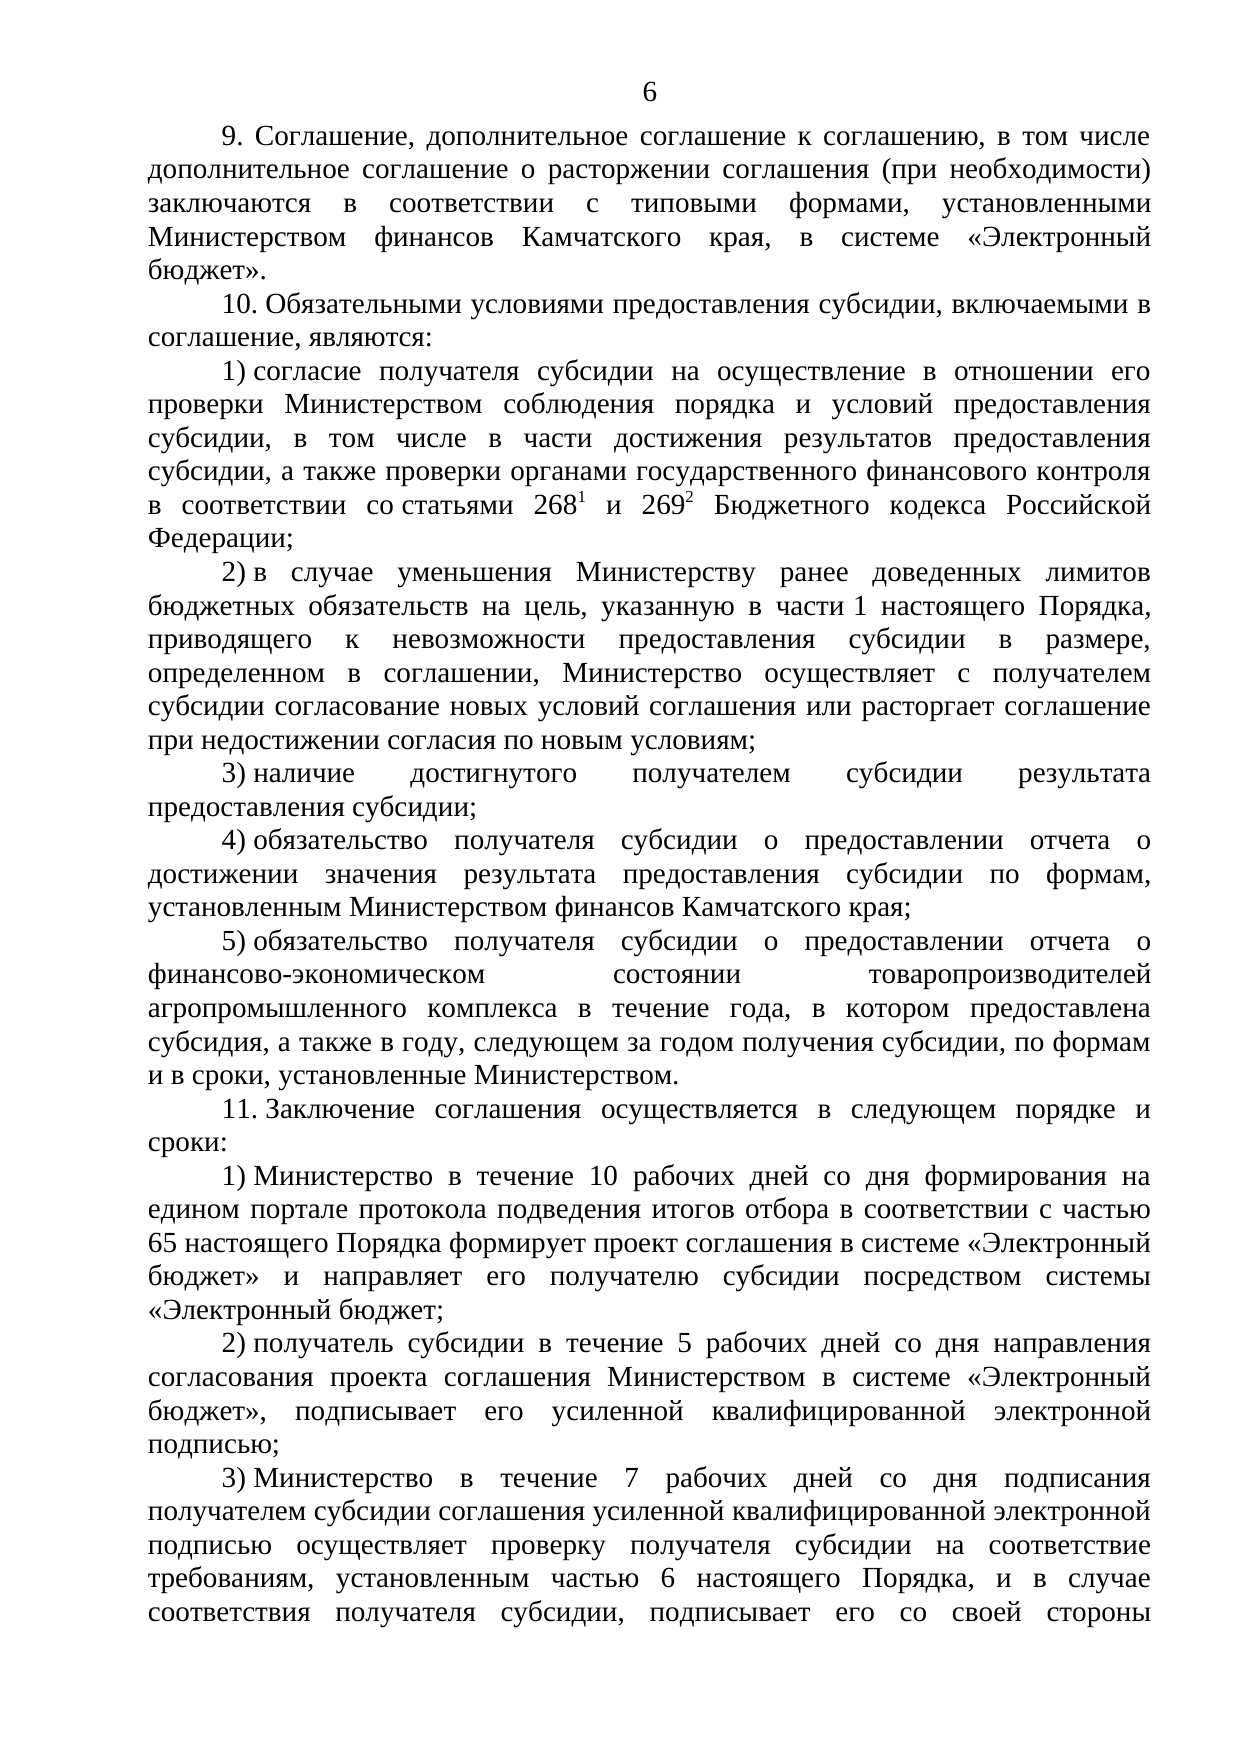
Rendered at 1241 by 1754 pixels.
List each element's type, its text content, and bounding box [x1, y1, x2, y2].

text 1) Министерство в течение 10 рабочих дней со дня формирования на едином портале протокола подведения итогов отбора в соответствии с частью 65 настоящего Порядка формирует проект соглашения в системе «Электронный бюджет» и направляет его получателю субсидии посредством системы «Электронный бюджет; [148, 1158, 1152, 1326]
text 1) согласие получателя субсидии на осуществление в отношении его проверки Министерством соблюдения порядка и условий предоставления субсидии, в том числе в части достижения результатов предоставления субсидии, а также проверки органами государственного финансового контроля в соответствии со статьями 2681 и 2692 Бюджетного кодекса Российской Федерации; [148, 353, 1152, 554]
text 4) обязательство получателя субсидии о предоставлении отчета о достижении значения результата предоставления субсидии по формам, установленным Министерством финансов Камчатского края; [148, 822, 1152, 923]
text 3) наличие достигнутого получателем субсидии результата предоставления субсидии; [148, 755, 1152, 822]
text 2) в случае уменьшения Министерству ранее доведенных лимитов бюджетных обязательств на цель, указанную в части 1 настоящего Порядка, приводящего к невозможности предоставления субсидии в размере, определенном в соглашении, Министерство осуществляет с получателем субсидии согласование новых условий соглашения или расторгает соглашение при недостижении согласия по новым условиям; [148, 554, 1152, 755]
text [148, 1460, 1152, 1627]
text 9. Соглашение, дополнительное соглашение к соглашению, в том числе дополнительное соглашение о расторжении соглашения (при необходимости) заключаются в соответствии с типовыми формами, установленными Министерством финансов Камчатского края, в системе «Электронный бюджет». [148, 118, 1152, 286]
text 2) получатель субсидии в течение 5 рабочих дней со дня направления согласования проекта соглашения Министерством в системе «Электронный бюджет», подписывает его усиленной квалифицированной электронной подписью; [148, 1326, 1152, 1460]
text 11. Заключение соглашения осуществляется в следующем порядке и сроки: [148, 1091, 1152, 1158]
text 5) обязательство получателя субсидии о предоставлении отчета о финансово-экономическом состоянии товаропроизводителей агропромышленного комплекса в течение года, в котором предоставлена субсидия, а также в году, следующем за годом получения субсидии, по формам и в сроки, установленные Министерством. [148, 923, 1152, 1091]
text 10. Обязательными условиями предоставления субсидии, включаемыми в соглашение, являются: [148, 286, 1152, 353]
